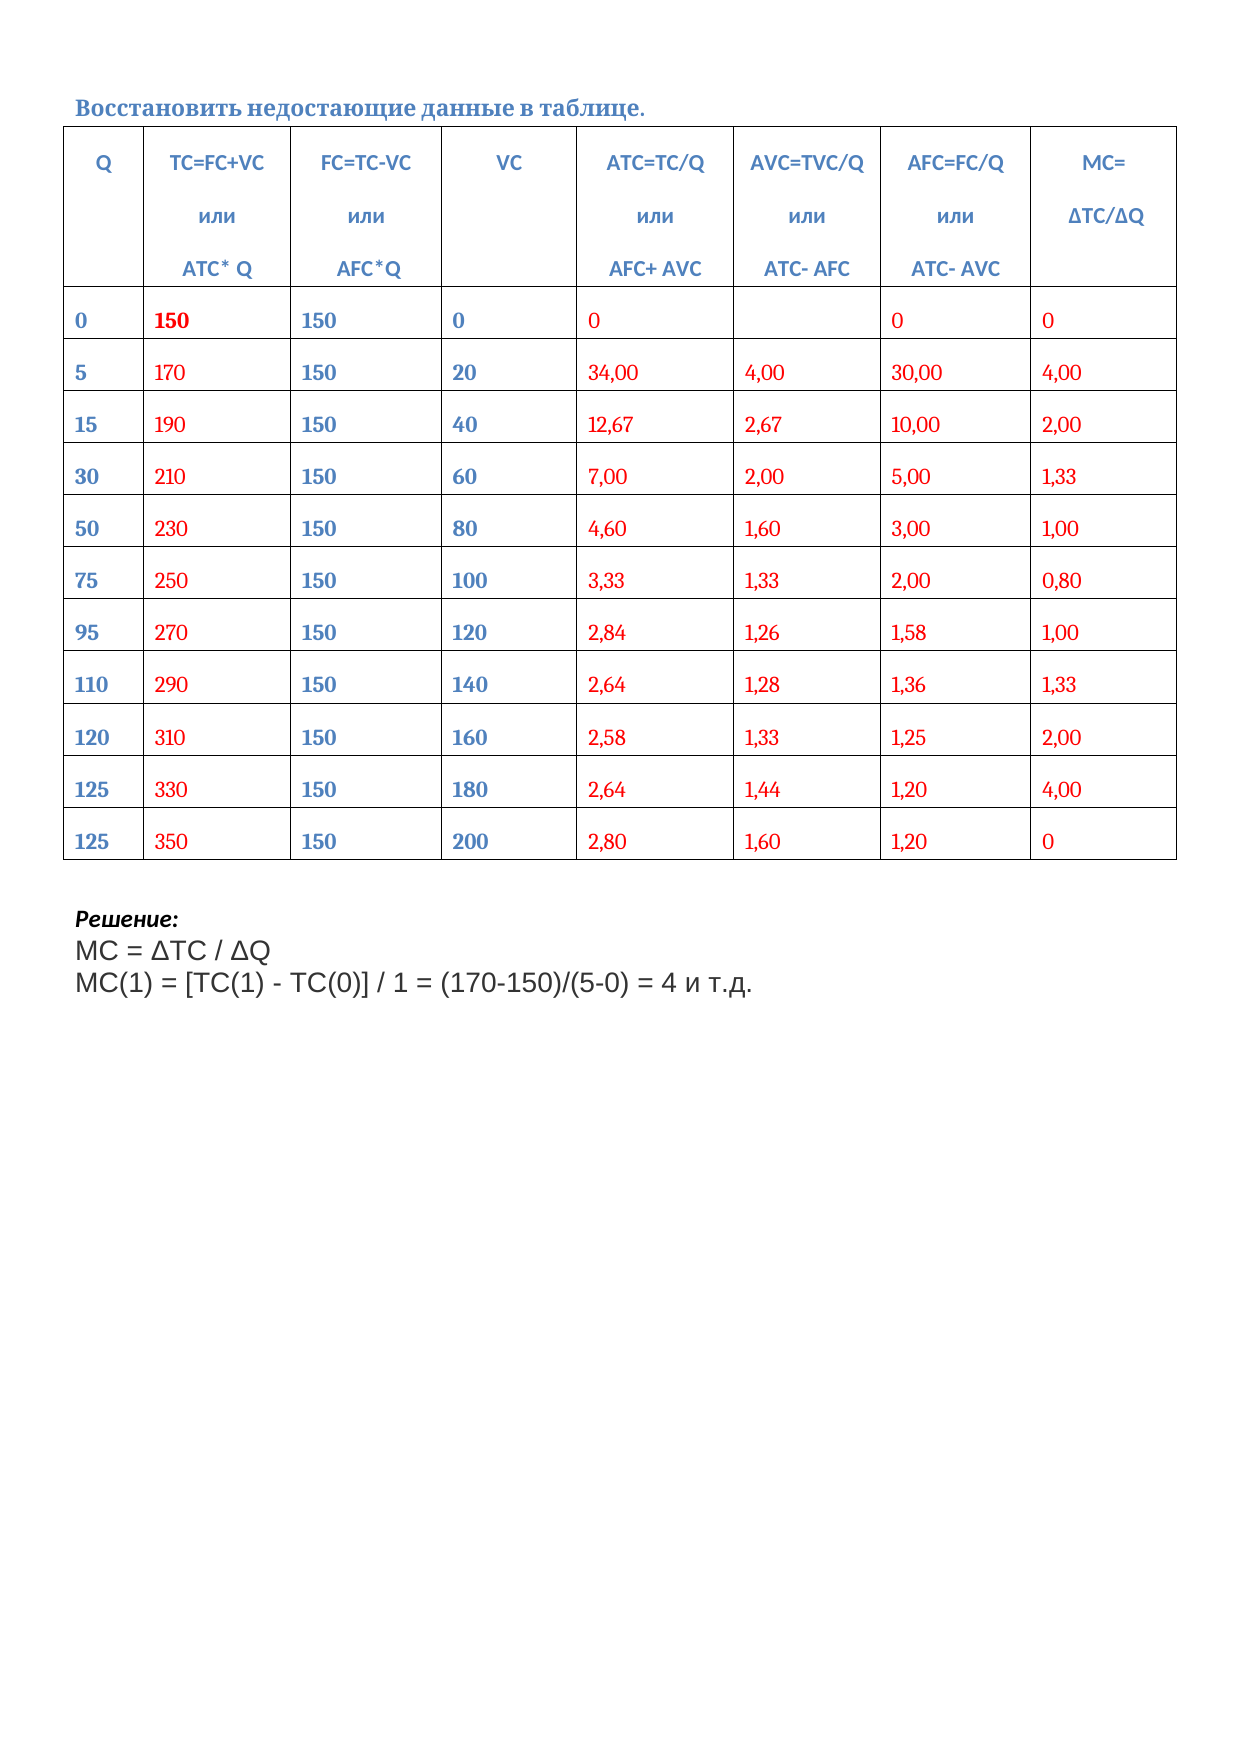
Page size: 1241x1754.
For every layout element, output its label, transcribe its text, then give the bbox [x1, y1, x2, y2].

table_cell 0 [881, 287, 1030, 338]
table_cell 290 [144, 651, 290, 702]
table_cell 350 [144, 808, 290, 859]
table_cell 4,60 [577, 495, 733, 546]
table_cell 180 [442, 756, 576, 807]
table_cell 2,00 [1031, 391, 1176, 442]
table_cell 75 [64, 547, 143, 598]
table_cell 150 [291, 391, 441, 442]
table_cell 0 [1031, 808, 1176, 859]
table_cell 110 [64, 651, 143, 702]
table_cell 150 [291, 651, 441, 702]
table_cell 1,00 [1031, 495, 1176, 546]
table_cell 0 [577, 287, 733, 338]
table_cell 150 [291, 443, 441, 494]
table_cell 1,20 [881, 756, 1030, 807]
table_cell 310 [144, 704, 290, 754]
table_cell 15 [64, 391, 143, 442]
text МС = ΔТС / ΔQ [75, 933, 1165, 966]
table_cell 1,20 [881, 808, 1030, 859]
table_cell 1,28 [734, 651, 880, 702]
table_header ATC=TC/Q или AFC+ AVC [577, 127, 733, 286]
table_cell 4,00 [1031, 756, 1176, 807]
table_cell 1,33 [734, 547, 880, 598]
table_cell 210 [144, 443, 290, 494]
table_cell 2,67 [734, 391, 880, 442]
table_header AVC=TVC/Q или АТС- AFC [734, 127, 880, 286]
table_cell 1,36 [881, 651, 1030, 702]
table_header Q [64, 127, 143, 286]
table_cell 1,26 [734, 599, 880, 650]
table_cell 125 [64, 808, 143, 859]
table_cell 120 [442, 599, 576, 650]
table_cell 160 [442, 704, 576, 754]
table_cell 125 [64, 756, 143, 807]
table_cell 0 [442, 287, 576, 338]
table_cell 10,00 [881, 391, 1030, 442]
text MC(1) = [ТС(1) - ТС(0)] / 1 = (170-150)/(5-0) = 4 и т.д. [75, 966, 1165, 998]
table_cell 170 [144, 339, 290, 390]
table_cell 150 [291, 339, 441, 390]
table_cell 80 [442, 495, 576, 546]
table_cell 270 [144, 599, 290, 650]
table_cell 100 [442, 547, 576, 598]
table_cell 330 [144, 756, 290, 807]
table_cell 2,80 [577, 808, 733, 859]
table_cell 200 [442, 808, 576, 859]
table_cell 1,33 [1031, 651, 1176, 702]
table_cell 0 [64, 287, 143, 338]
table_header AFC=FC/Q или АТС- АVC [881, 127, 1030, 286]
table_cell 150 [144, 287, 290, 338]
table_cell 140 [442, 651, 576, 702]
table_cell 150 [291, 495, 441, 546]
table_cell 7,00 [577, 443, 733, 494]
table_cell 0,80 [1031, 547, 1176, 598]
table_cell 4,00 [734, 339, 880, 390]
table_cell 1,44 [734, 756, 880, 807]
table_cell 2,64 [577, 651, 733, 702]
table_cell 2,64 [577, 756, 733, 807]
table_cell 2,00 [881, 547, 1030, 598]
table_header FC=TC-VC или AFC*Q [291, 127, 441, 286]
table_cell 1,58 [881, 599, 1030, 650]
table_cell 1,60 [734, 808, 880, 859]
table_cell 3,33 [577, 547, 733, 598]
table_cell 2,84 [577, 599, 733, 650]
table_cell 150 [291, 599, 441, 650]
table_cell 95 [64, 599, 143, 650]
table_cell 2,00 [734, 443, 880, 494]
table_cell 150 [291, 287, 441, 338]
table_cell 3,00 [881, 495, 1030, 546]
table_cell 2,58 [577, 704, 733, 754]
table_cell 1,60 [734, 495, 880, 546]
table_cell 12,67 [577, 391, 733, 442]
table_header TC=FC+VC или АТС* Q [144, 127, 290, 286]
table_cell 150 [291, 756, 441, 807]
table_cell 230 [144, 495, 290, 546]
table_cell 2,00 [1031, 704, 1176, 754]
table_cell 60 [442, 443, 576, 494]
table_cell 4,00 [1031, 339, 1176, 390]
table_cell 0 [1031, 287, 1176, 338]
table_cell 30 [64, 443, 143, 494]
text Решение: [75, 903, 1165, 933]
table_cell 150 [291, 547, 441, 598]
table_cell 250 [144, 547, 290, 598]
table_cell 1,25 [881, 704, 1030, 754]
table_cell [734, 287, 880, 338]
table_cell 150 [291, 704, 441, 754]
table_cell 50 [64, 495, 143, 546]
table_cell 150 [291, 808, 441, 859]
table_cell 40 [442, 391, 576, 442]
table_cell 34,00 [577, 339, 733, 390]
table_cell 5,00 [881, 443, 1030, 494]
table_cell 30,00 [881, 339, 1030, 390]
table_header VC [442, 127, 576, 286]
table_cell 1,33 [1031, 443, 1176, 494]
table_cell 20 [442, 339, 576, 390]
table_cell 1,33 [734, 704, 880, 754]
table_cell 120 [64, 704, 143, 754]
subtitle Восстановить недостающие данные в таблице. [75, 96, 1165, 122]
table_cell 190 [144, 391, 290, 442]
table_header MC= ΔTC/ΔQ [1031, 127, 1176, 286]
table_cell 1,00 [1031, 599, 1176, 650]
table_cell 5 [64, 339, 143, 390]
